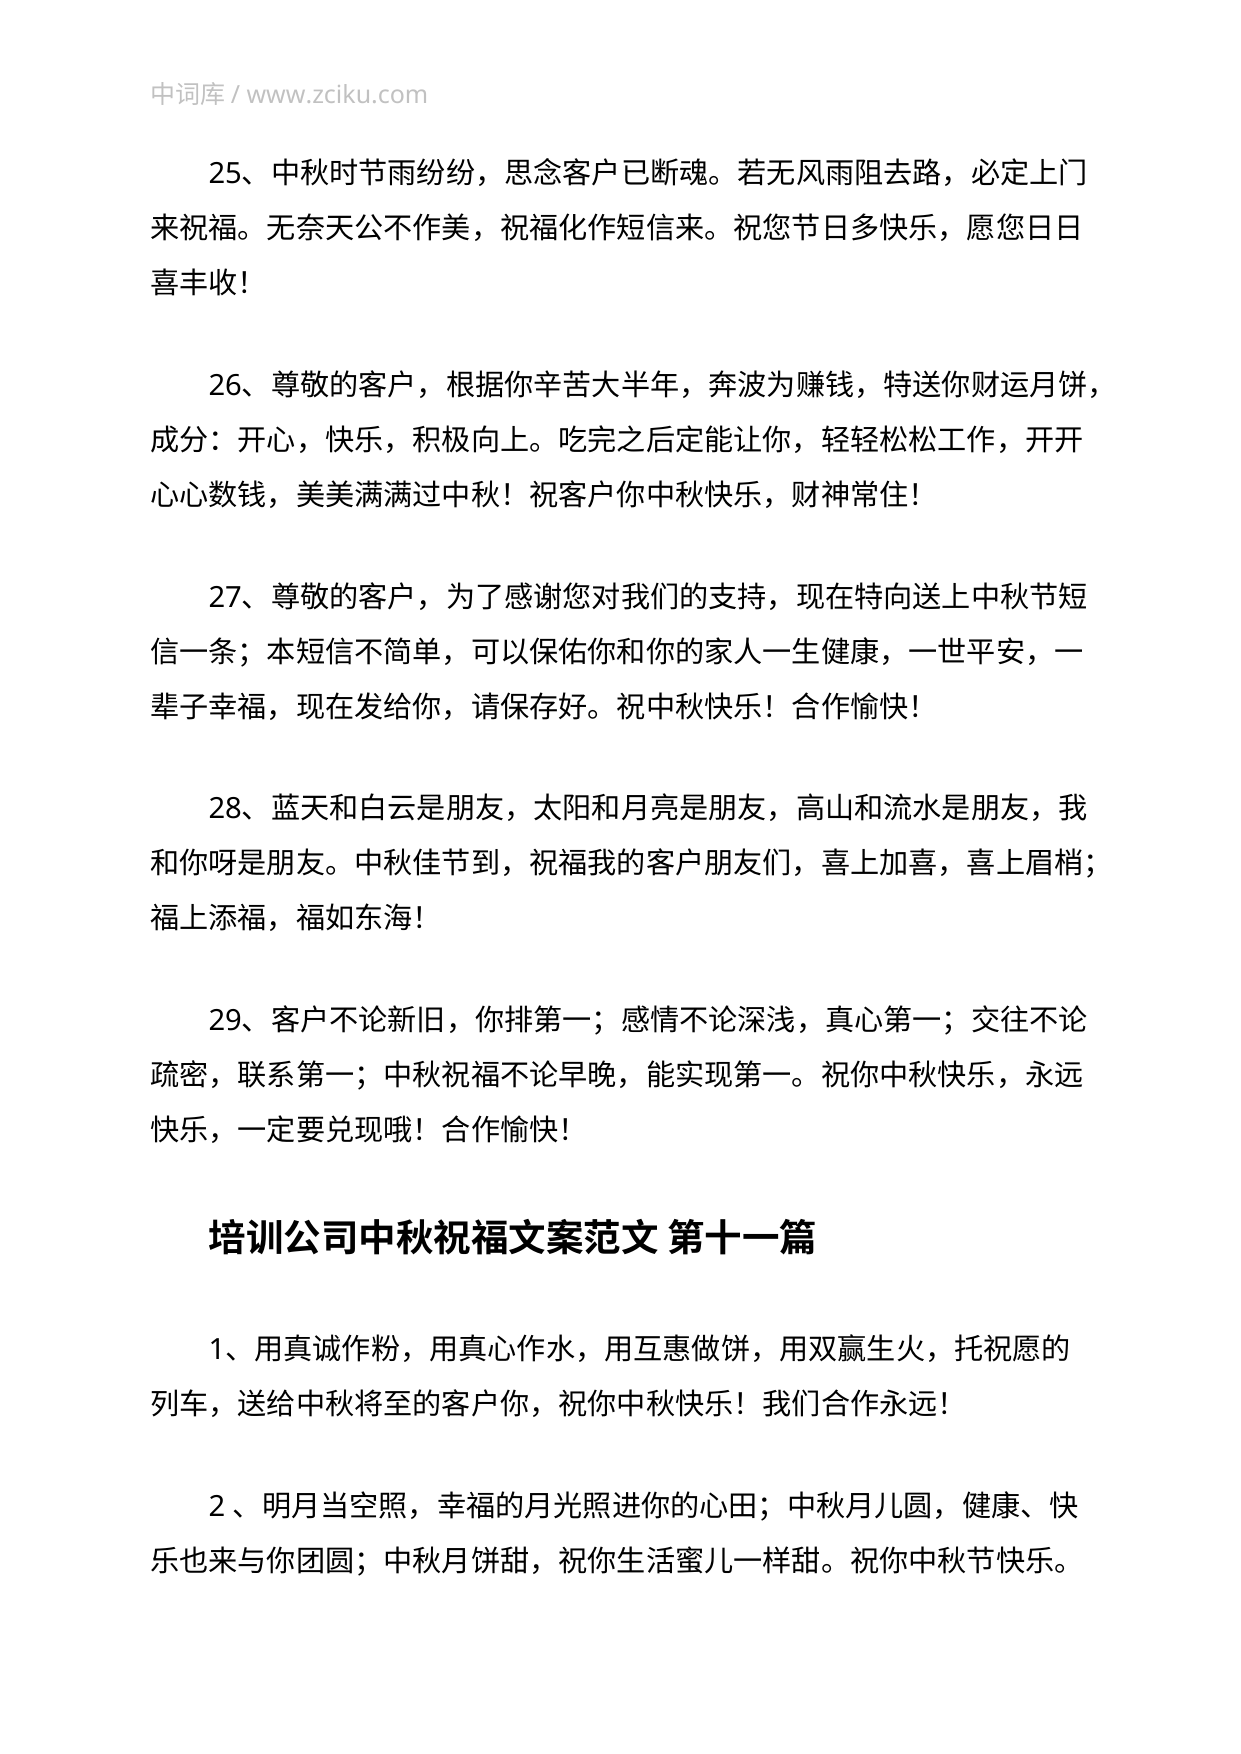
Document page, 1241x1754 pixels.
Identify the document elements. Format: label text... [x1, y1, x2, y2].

text 1、用真诚作粉，用真心作水，用互惠做饼，用双赢生火，托祝愿的列车，送给中秋将至的客户你，祝你中秋快乐！我们合作永远！ [150, 1326, 1090, 1423]
text 29、客户不论新旧，你排第一；感情不论深浅，真心第一；交往不论疏密，联系第一；中秋祝福不论早晚，能实现第一。祝你中秋快乐，永远快乐，一定要兑现哦！合作愉快！ [150, 997, 1090, 1149]
text 2 、明月当空照，幸福的月光照进你的心田；中秋月儿圆，健康、快乐也来与你团圆；中秋月饼甜，祝你生活蜜儿一样甜。祝你中秋节快乐。 [150, 1482, 1090, 1580]
text 25、中秋时节雨纷纷，思念客户已断魂。若无风雨阻去路，必定上门来祝福。无奈天公不作美，祝福化作短信来。祝您节日多快乐，愿您日日喜丰收！ [150, 150, 1090, 302]
text 28、蓝天和白云是朋友，太阳和月亮是朋友，高山和流水是朋友，我和你呀是朋友。中秋佳节到，祝福我的客户朋友们，喜上加喜，喜上眉梢；福上添福，福如东海！ [150, 785, 1090, 937]
text 27、尊敬的客户，为了感谢您对我们的支持，现在特向送上中秋节短信一条；本短信不简单，可以保佑你和你的家人一生健康，一世平安，一辈子幸福，现在发给你，请保存好。祝中秋快乐！合作愉快！ [150, 573, 1090, 726]
text 培训公司中秋祝福文案范文 第十一篇 [150, 1208, 1090, 1263]
text 26、尊敬的客户，根据你辛苦大半年，奔波为赚钱，特送你财运月饼，成分：开心，快乐，积极向上。吃完之后定能让你，轻轻松松工作，开开心心数钱，美美满满过中秋！祝客户你中秋快乐，财神常住！ [150, 362, 1090, 514]
